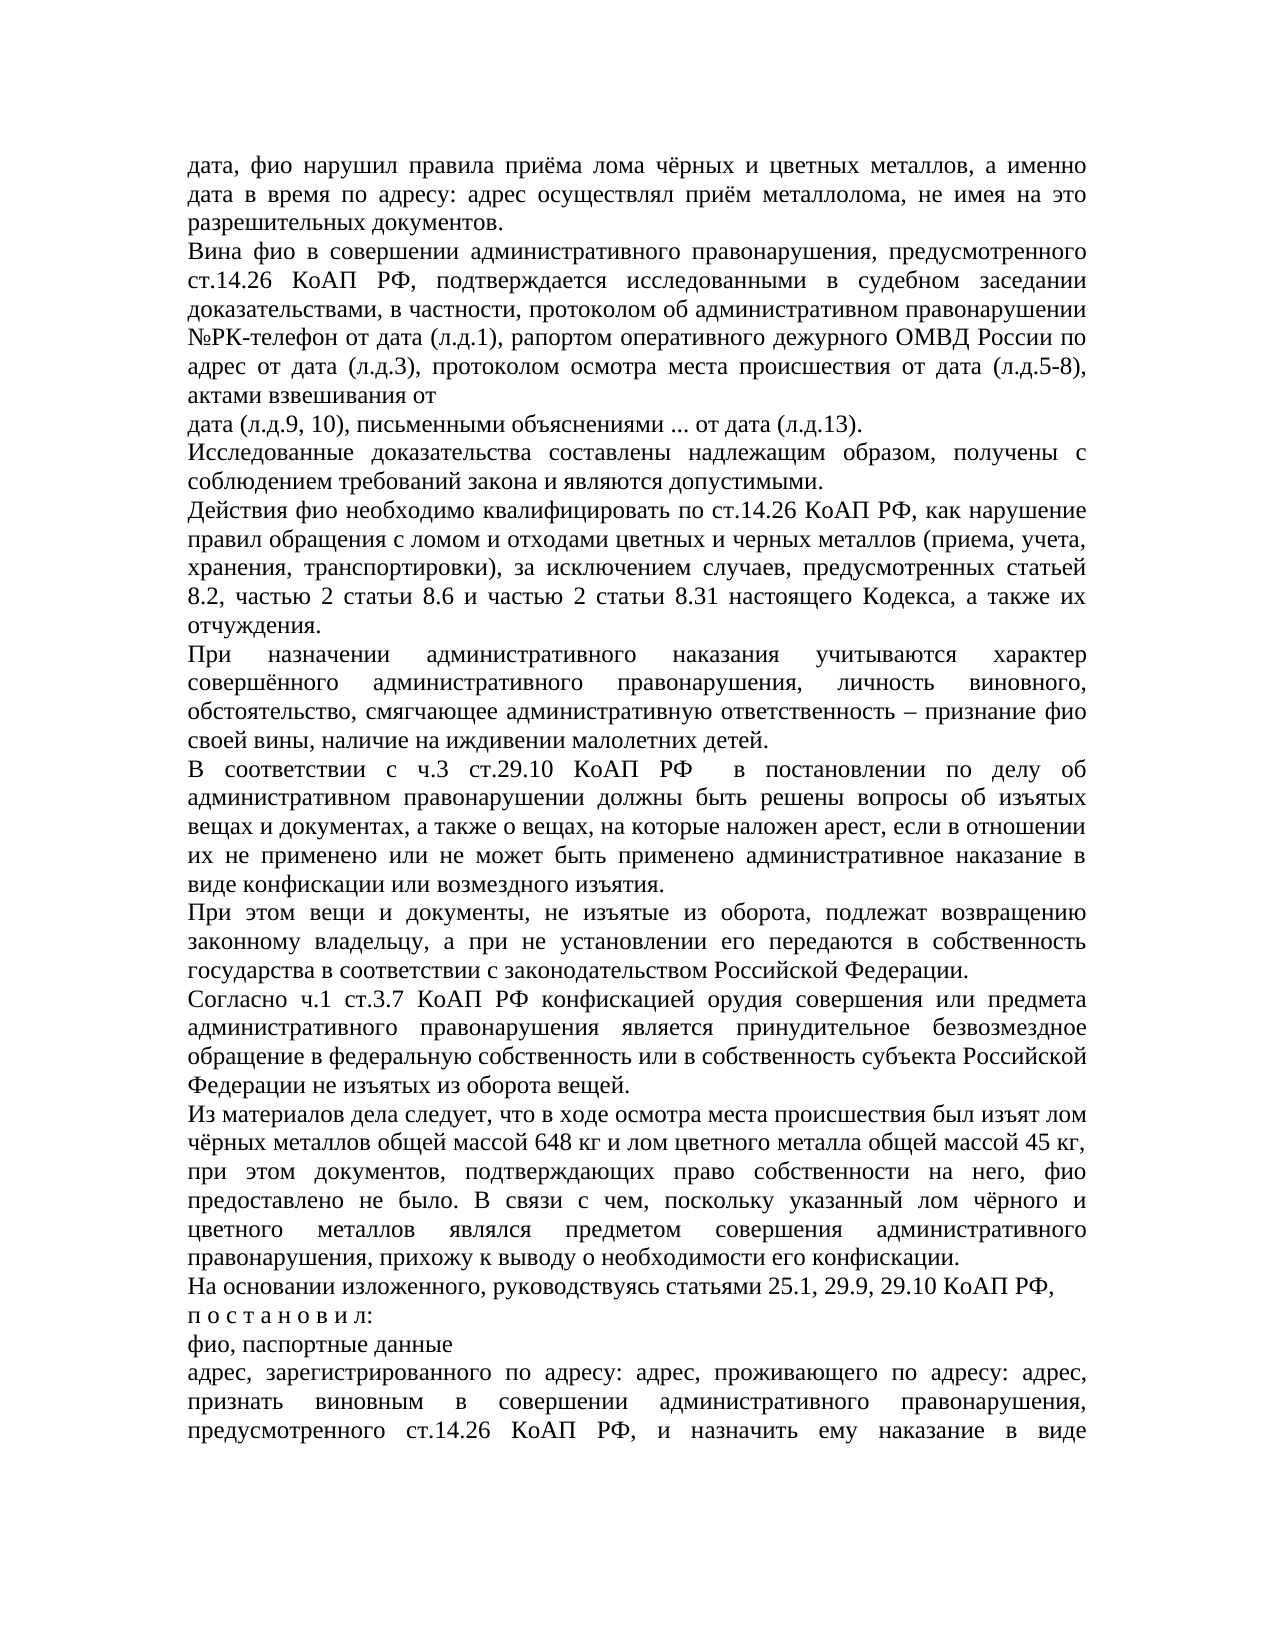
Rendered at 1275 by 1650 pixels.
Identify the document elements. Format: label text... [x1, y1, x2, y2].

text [187, 1357, 1087, 1444]
text дата (л.д.9, 10), письменными объяснениями ... от дата (л.д.13). [187, 409, 1087, 437]
text При этом вещи и документы, не изъятые из оборота, подлежат возвращению законному владельцу, а при не установлении его передаются в собственность государства в соответствии с законодательством Российской Федерации. [187, 897, 1087, 984]
text Исследованные доказательства составлены надлежащим образом, получены с соблюдением требований закона и являются допустимыми. [187, 437, 1087, 495]
text Действия фио необходимо квалифицировать по ст.14.26 КоАП РФ, как нарушение правил обращения с ломом и отходами цветных и черных металлов (приема, учета, хранения, транспортировки), за исключением случаев, предусмотренных статьей 8.2, частью 2 статьи 8.6 и частью 2 статьи 8.31 настоящего Кодекса, а также их отчуждения. [187, 495, 1087, 639]
text п о с т а н о в и л: [187, 1300, 1087, 1329]
text дата, фио нарушил правила приёма лома чёрных и цветных металлов, а именно дата в время по адресу: адрес осуществлял приём металлолома, не имея на это разрешительных документов. [187, 150, 1087, 236]
text В соответствии с ч.3 ст.29.10 КоАП РФ в постановлении по делу об административном правонарушении должны быть решены вопросы об изъятых вещах и документах, а также о вещах, на которые наложен арест, если в отношении их не применено или не может быть применено административное наказание в виде конфискации или возмездного изъятия. [187, 754, 1087, 897]
text Согласно ч.1 ст.3.7 КоАП РФ конфискацией орудия совершения или предмета административного правонарушения является принудительное безвозмездное обращение в федеральную собственность или в собственность субъекта Российской Федерации не изъятых из оборота вещей. [187, 984, 1087, 1099]
text Вина фио в совершении административного правонарушения, предусмотренного ст.14.26 КоАП РФ, подтверждается исследованными в судебном заседании доказательствами, в частности, протоколом об административном правонарушении №РК-телефон от дата (л.д.1), рапортом оперативного дежурного ОМВД России по адрес от дата (л.д.3), протоколом осмотра места происшествия от дата (л.д.5-8), актами взвешивания от [187, 236, 1087, 409]
text Из материалов дела следует, что в ходе осмотра места происшествия был изъят лом чёрных металлов общей массой 648 кг и лом цветного металла общей массой 45 кг, при этом документов, подтверждающих право собственности на него, фио предоставлено не было. В связи с чем, поскольку указанный лом чёрного и цветного металлов являлся предметом совершения административного правонарушения, прихожу к выводу о необходимости его конфискации. [187, 1099, 1087, 1271]
text фио, паспортные данные [187, 1329, 1087, 1357]
text При назначении административного наказания учитываются характер совершённого административного правонарушения, личность виновного, обстоятельство, смягчающее административную ответственность – признание фио своей вины, наличие на иждивении малолетних детей. [187, 639, 1087, 754]
text На основании изложенного, руководствуясь статьями 25.1, 29.9, 29.10 КоАП РФ, [187, 1271, 1087, 1300]
